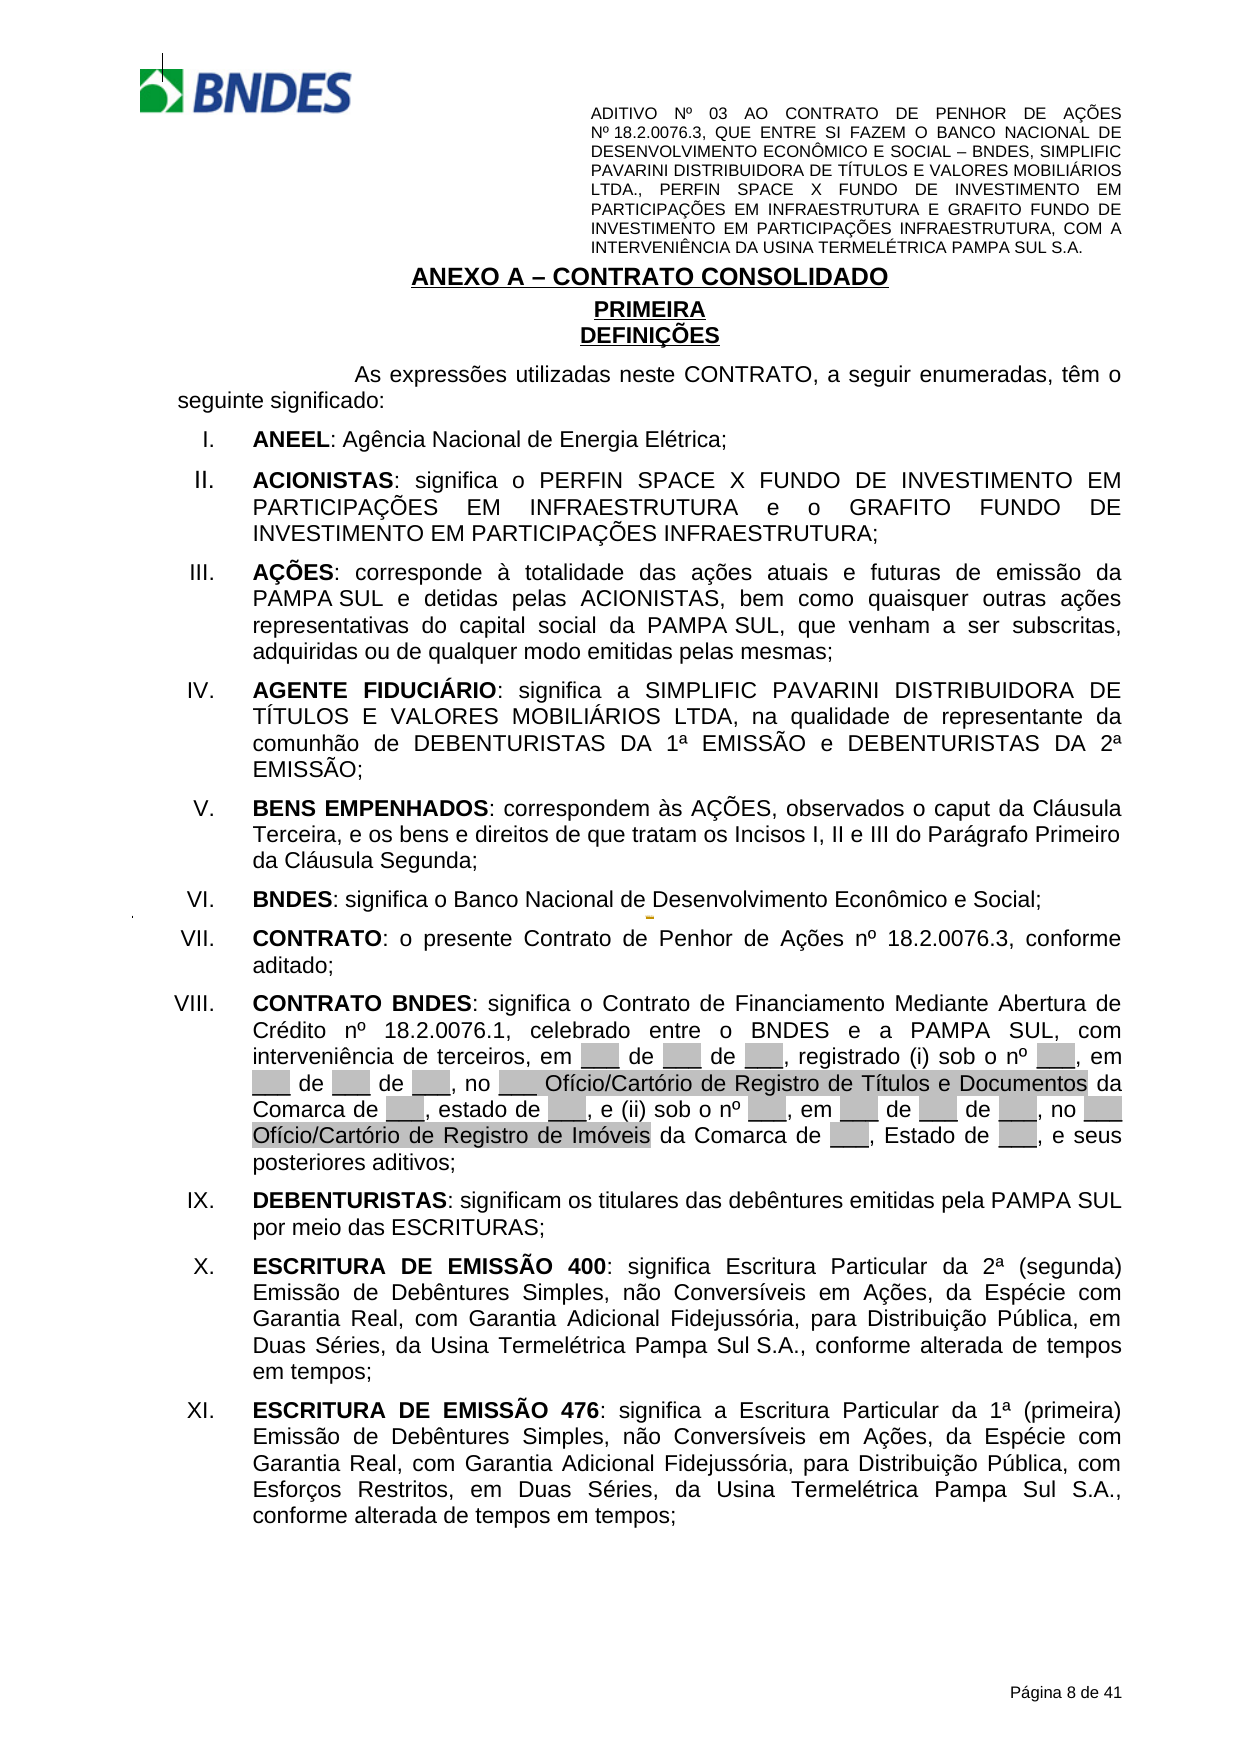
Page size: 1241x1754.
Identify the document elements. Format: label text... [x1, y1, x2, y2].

list ESCRITURA DE EMISSÃO 400: significa Escritura Particular da 2ª (segunda) Emissão de Debêntures Simples, não Conversíveis em Ações, da Espécie com Garantia Real, com Garantia Adicional Fidejussória, para Distribuição Pública, em Duas Séries, da Usina Termelétrica Pampa Sul S.A., conforme alterada de tempos em tempos; [215, 1253, 1122, 1384]
subtitle PRIMEIRA DEFINIÇÕES [177, 296, 1122, 348]
list ESCRITURA DE EMISSÃO 476: significa a Escritura Particular da 1ª (primeira) Emissão de Debêntures Simples, não Conversíveis em Ações, da Espécie com Garantia Real, com Garantia Adicional Fidejussória, para Distribuição Pública, com Esforços Restritos, em Duas Séries, da Usina Termelétrica Pampa Sul S.A., conforme alterada de tempos em tempos; [215, 1397, 1122, 1529]
list ANEEL: Agência Nacional de Energia Elétrica; [215, 426, 1122, 452]
list BENS EMPENHADOS: correspondem às AÇÕES, observados o caput da Cláusula Terceira, e os bens e direitos de que tratam os Incisos I, II e III do Parágrafo Primeiro da Cláusula Segunda; [215, 795, 1122, 874]
list DEBENTURISTAS: significam os titulares das debêntures emitidas pela PAMPA SUL por meio das ESCRITURAS; [215, 1187, 1122, 1240]
list AGENTE FIDUCIÁRIO: significa a SIMPLIFIC PAVARINI DISTRIBUIDORA DE TÍTULOS E VALORES MOBILIÁRIOS LTDA, na qualidade de representante da comunhão de DEBENTURISTAS DA 1ª EMISSÃO e DEBENTURISTAS DA 2ª EMISSÃO; [215, 677, 1122, 782]
list CONTRATO BNDES: significa o Contrato de Financiamento Mediante Abertura de Crédito nº 18.2.0076.1, celebrado entre o BNDES e a PAMPA SUL, com interveniência de terceiros, em ___ de ___ de ___, registrado (i) sob o nº ___, em ___ de ___ de ___, no ___ Ofício/Cartório de Registro de Títulos e Documentos da Comarca de ___, estado de ___, e (ii) sob o nº ___, em ___ de ___ de ___, no ___ Ofício/Cartório de Registro de Imóveis da Comarca de ___, Estado de ___, e seus posteriores aditivos; [215, 990, 1122, 1175]
picture [140, 69, 353, 115]
list ACIONISTAS: significa o PERFIN SPACE X FUNDO DE INVESTIMENTO EM PARTICIPAÇÕES EM INFRAESTRUTURA e o GRAFITO FUNDO DE INVESTIMENTO EM PARTICIPAÇÕES INFRAESTRUTURA; [215, 465, 1122, 546]
list CONTRATO: o presente Contrato de Penhor de Ações nº 18.2.0076.3, conforme aditado; [215, 925, 1122, 978]
list BNDES: significa o Banco Nacional de Desenvolvimento Econômico e Social; [215, 886, 1122, 913]
text As expressões utilizadas neste CONTRATO, a seguir enumeradas, têm o seguinte significado: [177, 361, 1122, 414]
list AÇÕES: corresponde à totalidade das ações atuais e futuras de emissão da PAMPA SUL e detidas pelas ACIONISTAS, bem como quaisquer outras ações representativas do capital social da PAMPA SUL, que venham a ser subscritas, adquiridas ou de qualquer modo emitidas pelas mesmas; [215, 559, 1122, 664]
subtitle ANEXO A – CONTRATO CONSOLIDADO [177, 262, 1122, 291]
